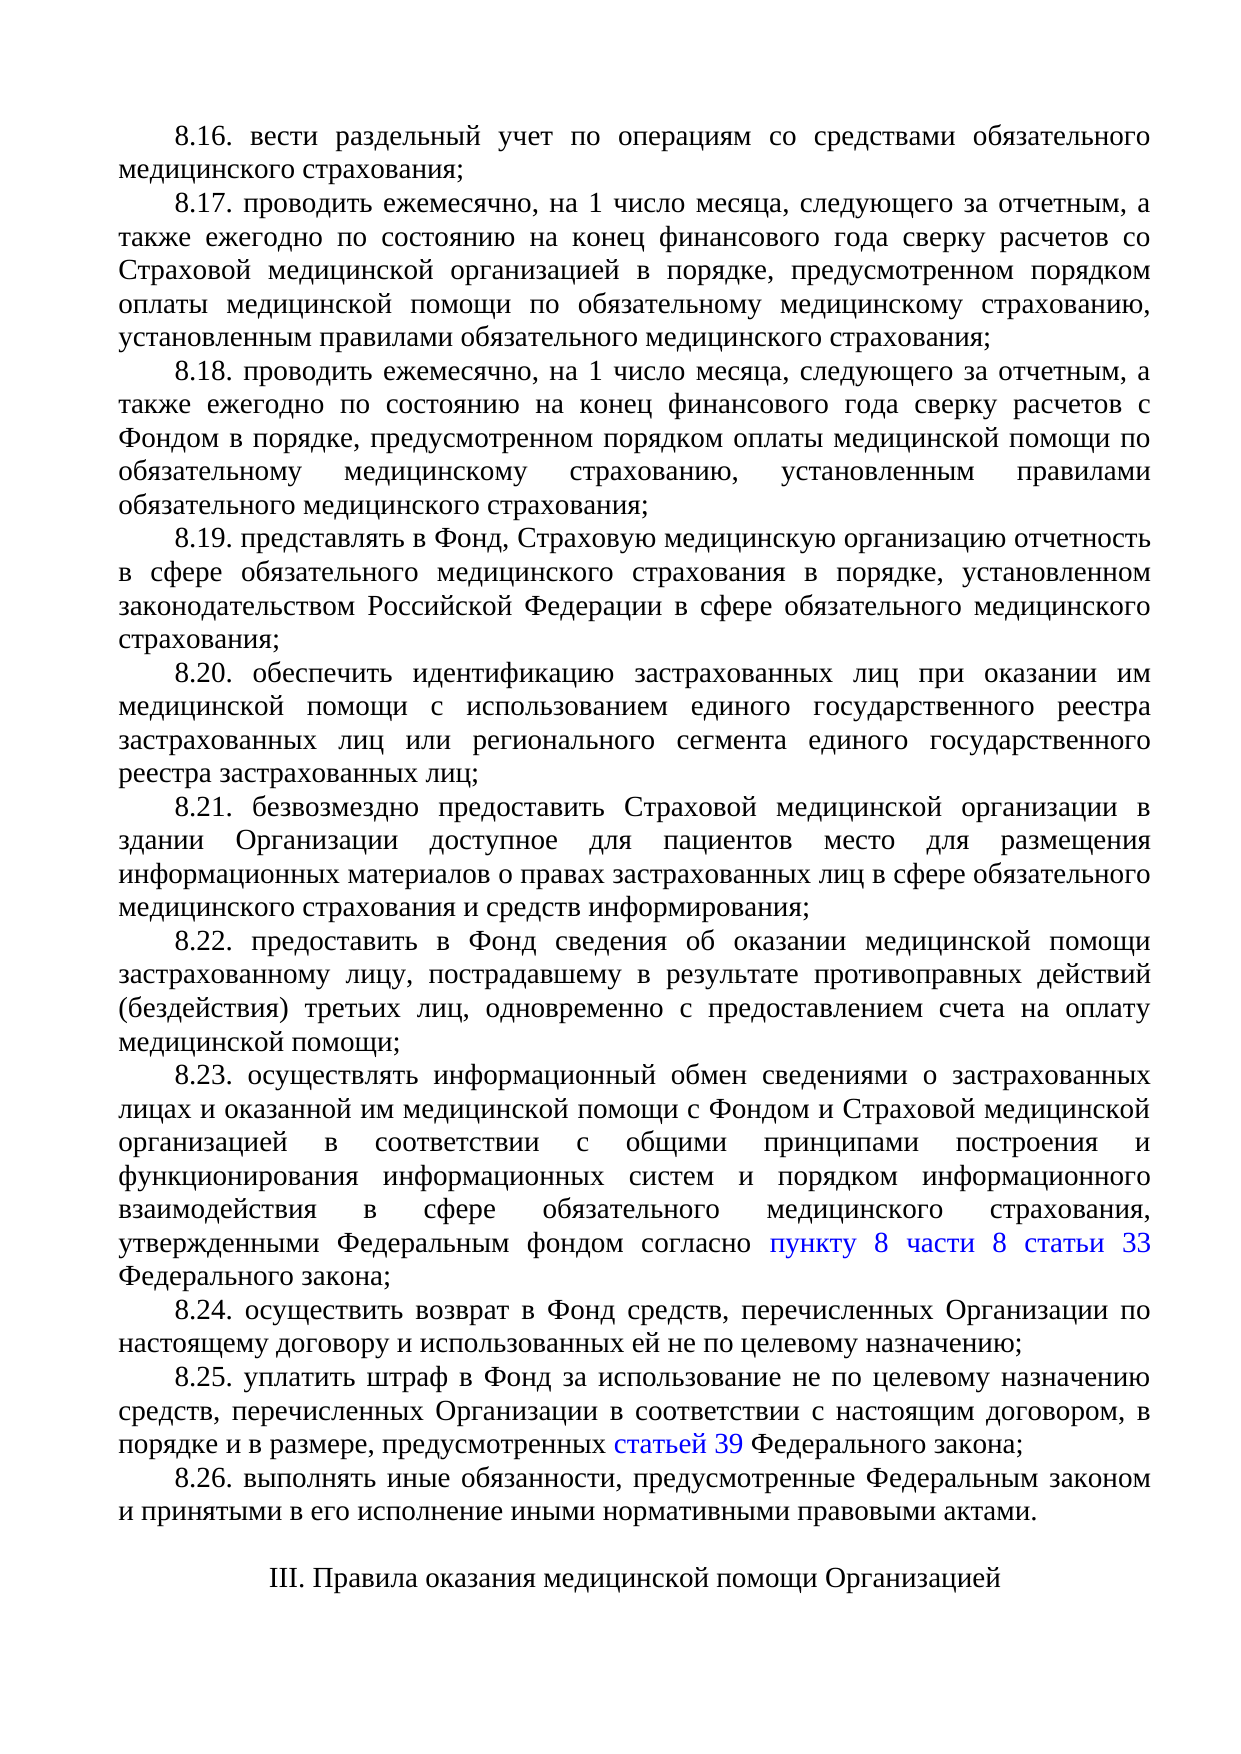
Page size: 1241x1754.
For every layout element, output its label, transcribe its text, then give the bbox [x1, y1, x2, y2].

text 8.26. выполнять иные обязанности, предусмотренные Федеральным законом и принятыми в его исполнение иными нормативными правовыми актами. [118, 1460, 1152, 1527]
text 8.17. проводить ежемесячно, на 1 число месяца, следующего за отчетным, а также ежегодно по состоянию на конец финансового года сверку расчетов со Страховой медицинской организацией в порядке, предусмотренном порядком оплаты медицинской помощи по обязательному медицинскому страхованию, установленным правилами обязательного медицинского страхования; [118, 185, 1152, 353]
text 8.25. уплатить штраф в Фонд за использование не по целевому назначению средств, перечисленных Организации в соответствии с настоящим договором, в порядке и в размере, предусмотренных статьей 39 Федерального закона; [118, 1359, 1152, 1460]
text 8.16. вести раздельный учет по операциям со средствами обязательного медицинского страхования; [118, 118, 1152, 185]
text 8.18. проводить ежемесячно, на 1 число месяца, следующего за отчетным, а также ежегодно по состоянию на конец финансового года сверку расчетов с Фондом в порядке, предусмотренном порядком оплаты медицинской помощи по обязательному медицинскому страхованию, установленным правилами обязательного медицинского страхования; [118, 353, 1152, 521]
text III. Правила оказания медицинской помощи Организацией [118, 1560, 1152, 1594]
text 8.23. осуществлять информационный обмен сведениями о застрахованных лицах и оказанной им медицинской помощи с Фондом и Страховой медицинской организацией в соответствии с общими принципами построения и функционирования информационных систем и порядком информационного взаимодействия в сфере обязательного медицинского страхования, утвержденными Федеральным фондом согласно пункту 8 части 8 статьи 33 Федерального закона; [118, 1057, 1152, 1292]
text 8.20. обеспечить идентификацию застрахованных лиц при оказании им медицинской помощи с использованием единого государственного реестра застрахованных лиц или регионального сегмента единого государственного реестра застрахованных лиц; [118, 655, 1152, 789]
text 8.21. безвозмездно предоставить Страховой медицинской организации в здании Организации доступное для пациентов место для размещения информационных материалов о правах застрахованных лиц в сфере обязательного медицинского страхования и средств информирования; [118, 789, 1152, 923]
text 8.24. осуществить возврат в Фонд средств, перечисленных Организации по настоящему договору и использованных ей не по целевому назначению; [118, 1292, 1152, 1359]
text 8.22. предоставить в Фонд сведения об оказании медицинской помощи застрахованному лицу, пострадавшему в результате противоправных действий (бездействия) третьих лиц, одновременно с предоставлением счета на оплату медицинской помощи; [118, 923, 1152, 1057]
text 8.19. представлять в Фонд, Страховую медицинскую организацию отчетность в сфере обязательного медицинского страхования в порядке, установленном законодательством Российской Федерации в сфере обязательного медицинского страхования; [118, 521, 1152, 655]
